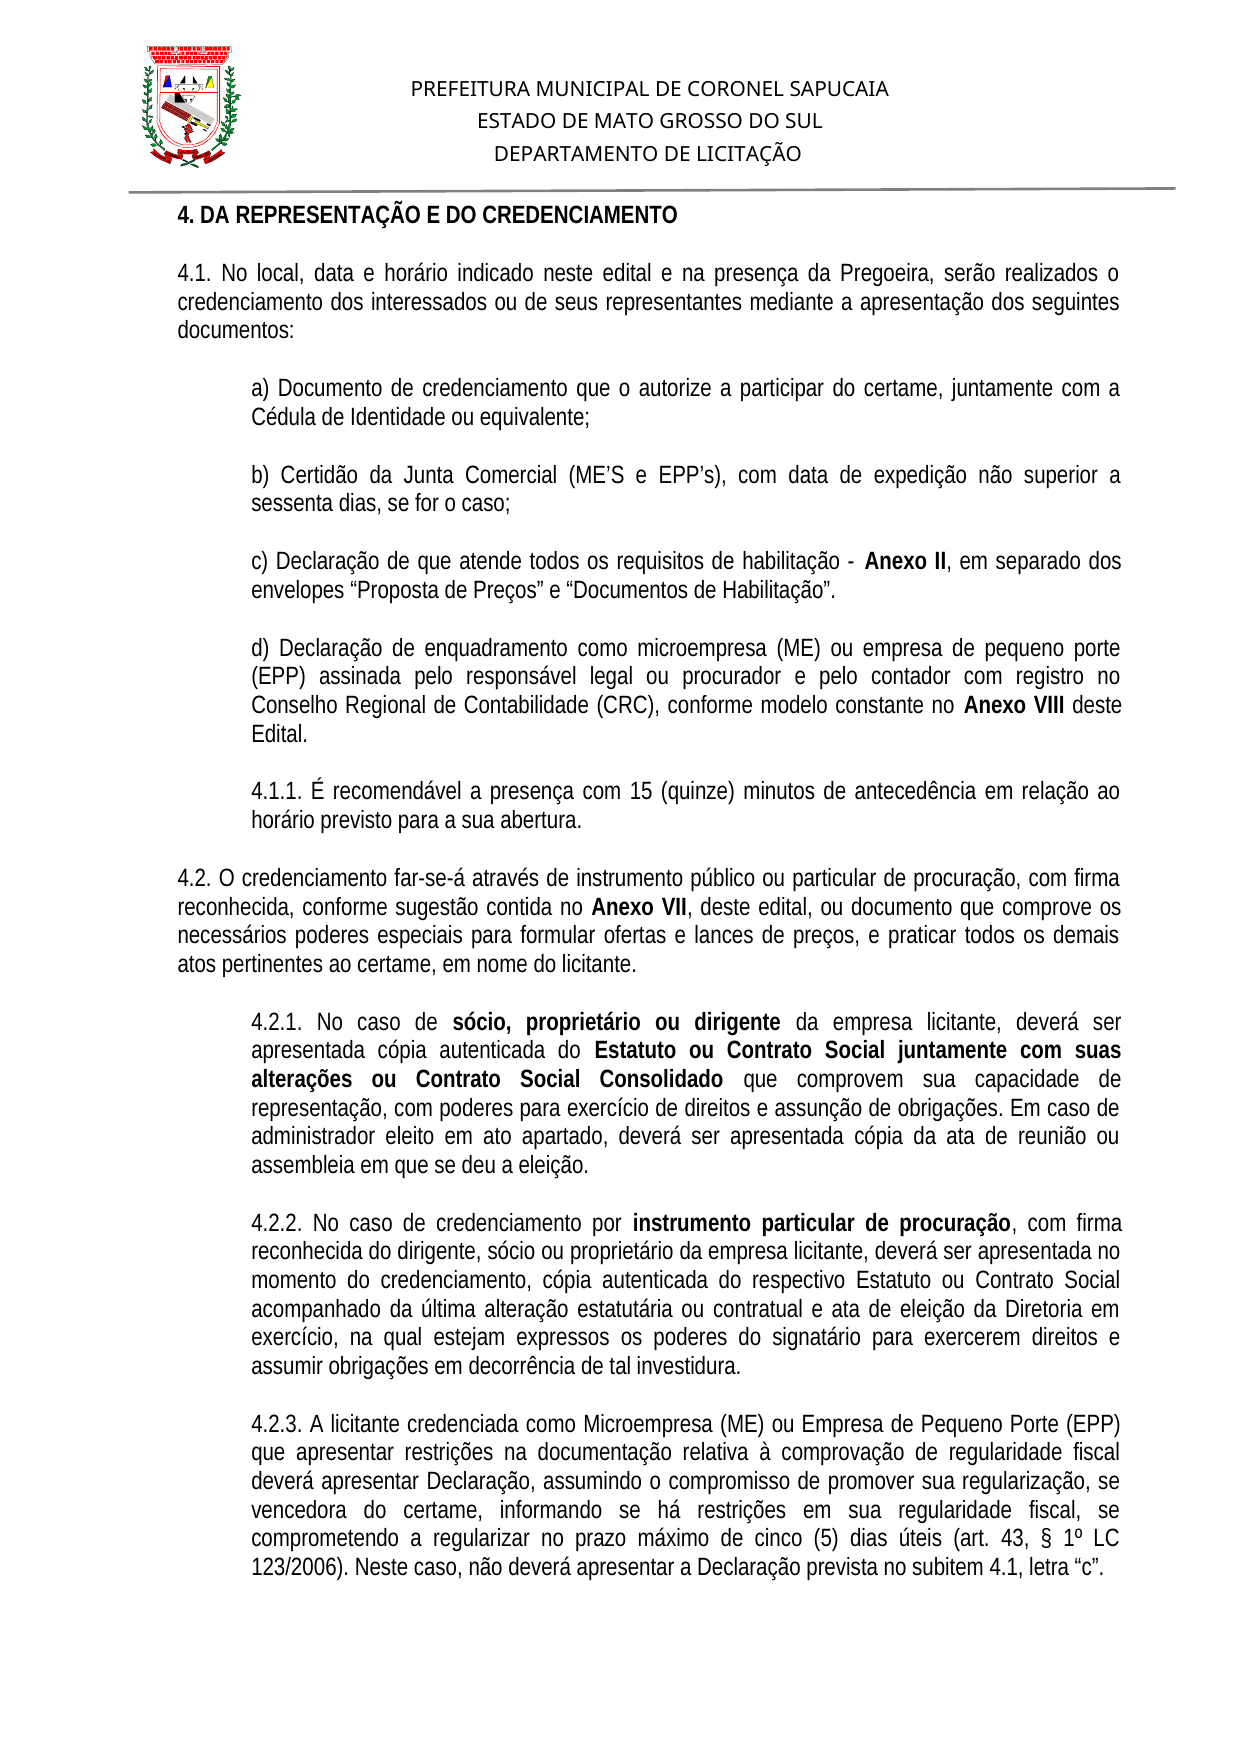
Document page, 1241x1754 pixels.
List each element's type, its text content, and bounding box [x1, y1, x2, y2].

text b) Certidão da Junta Comercial (ME’S e EPP’s), com data de expedição não superior a sessenta dias, se for o caso; [251, 460, 1122, 517]
text 4.2.3. A licitante credenciada como Microempresa (ME) ou Empresa de Pequeno Porte (EPP) que apresentar restrições na documentação relativa à comprovação de regularidade fiscal deverá apresentar Declaração, assumindo o compromisso de promover sua regularização, se vencedora do certame, informando se há restrições em sua regularidade fiscal, se comprometendo a regularizar no prazo máximo de cinco (5) dias úteis (art. 43, § 1º LC 123/2006). Neste caso, não deverá apresentar a Declaração prevista no subitem 4.1, letra “c”. [251, 1409, 1122, 1581]
text d) Declaração de enquadramento como microempresa (ME) ou empresa de pequeno porte (EPP) assinada pelo responsável legal ou procurador e pelo contador com registro no Conselho Regional de Contabilidade (CRC), conforme modelo constante no Anexo VIII deste Edital. [251, 633, 1122, 747]
text 4.1. No local, data e horário indicado neste edital e na presença da Pregoeira, serão realizados o credenciamento dos interessados ou de seus representantes mediante a apresentação dos seguintes documentos: [177, 258, 1122, 344]
text 4.2. O credenciamento far-se-á através de instrumento público ou particular de procuração, com firma reconhecida, conforme sugestão contida no Anexo VII, deste edital, ou documento que comprove os necessários poderes especiais para formular ofertas e lances de preços, e praticar todos os demais atos pertinentes ao certame, em nome do licitante. [177, 863, 1122, 977]
text a) Documento de credenciamento que o autorize a participar do certame, juntamente com a Cédula de Identidade ou equivalente; [251, 373, 1122, 431]
text c) Declaração de que atende todos os requisitos de habilitação - Anexo II, em separado dos envelopes “Proposta de Preços” e “Documentos de Habilitação”. [251, 546, 1122, 603]
text 4.2.2. No caso de credenciamento por instrumento particular de procuração, com firma reconhecida do dirigente, sócio ou proprietário da empresa licitante, deverá ser apresentada no momento do credenciamento, cópia autenticada do respectivo Estatuto ou Contrato Social acompanhado da última alteração estatutária ou contratual e ata de eleição da Diretoria em exercício, na qual estejam expressos os poderes do signatário para exercerem direitos e assumir obrigações em decorrência de tal investidura. [251, 1208, 1122, 1379]
text 4.1.1. É recomendável a presença com 15 (quinze) minutos de antecedência em relação ao horário previsto para a sua abertura. [251, 776, 1122, 834]
text 4. DA REPRESENTAÇÃO E DO CREDENCIAMENTO [177, 200, 1122, 229]
text 4.2.1. No caso de sócio, proprietário ou dirigente da empresa licitante, deverá ser apresentada cópia autenticada do Estatuto ou Contrato Social juntamente com suas alterações ou Contrato Social Consolidado que comprovem sua capacidade de representação, com poderes para exercício de direitos e assunção de obrigações. Em caso de administrador eleito em ato apartado, deverá ser apresentada cópia da ata de reunião ou assembleia em que se deu a eleição. [251, 1007, 1122, 1178]
